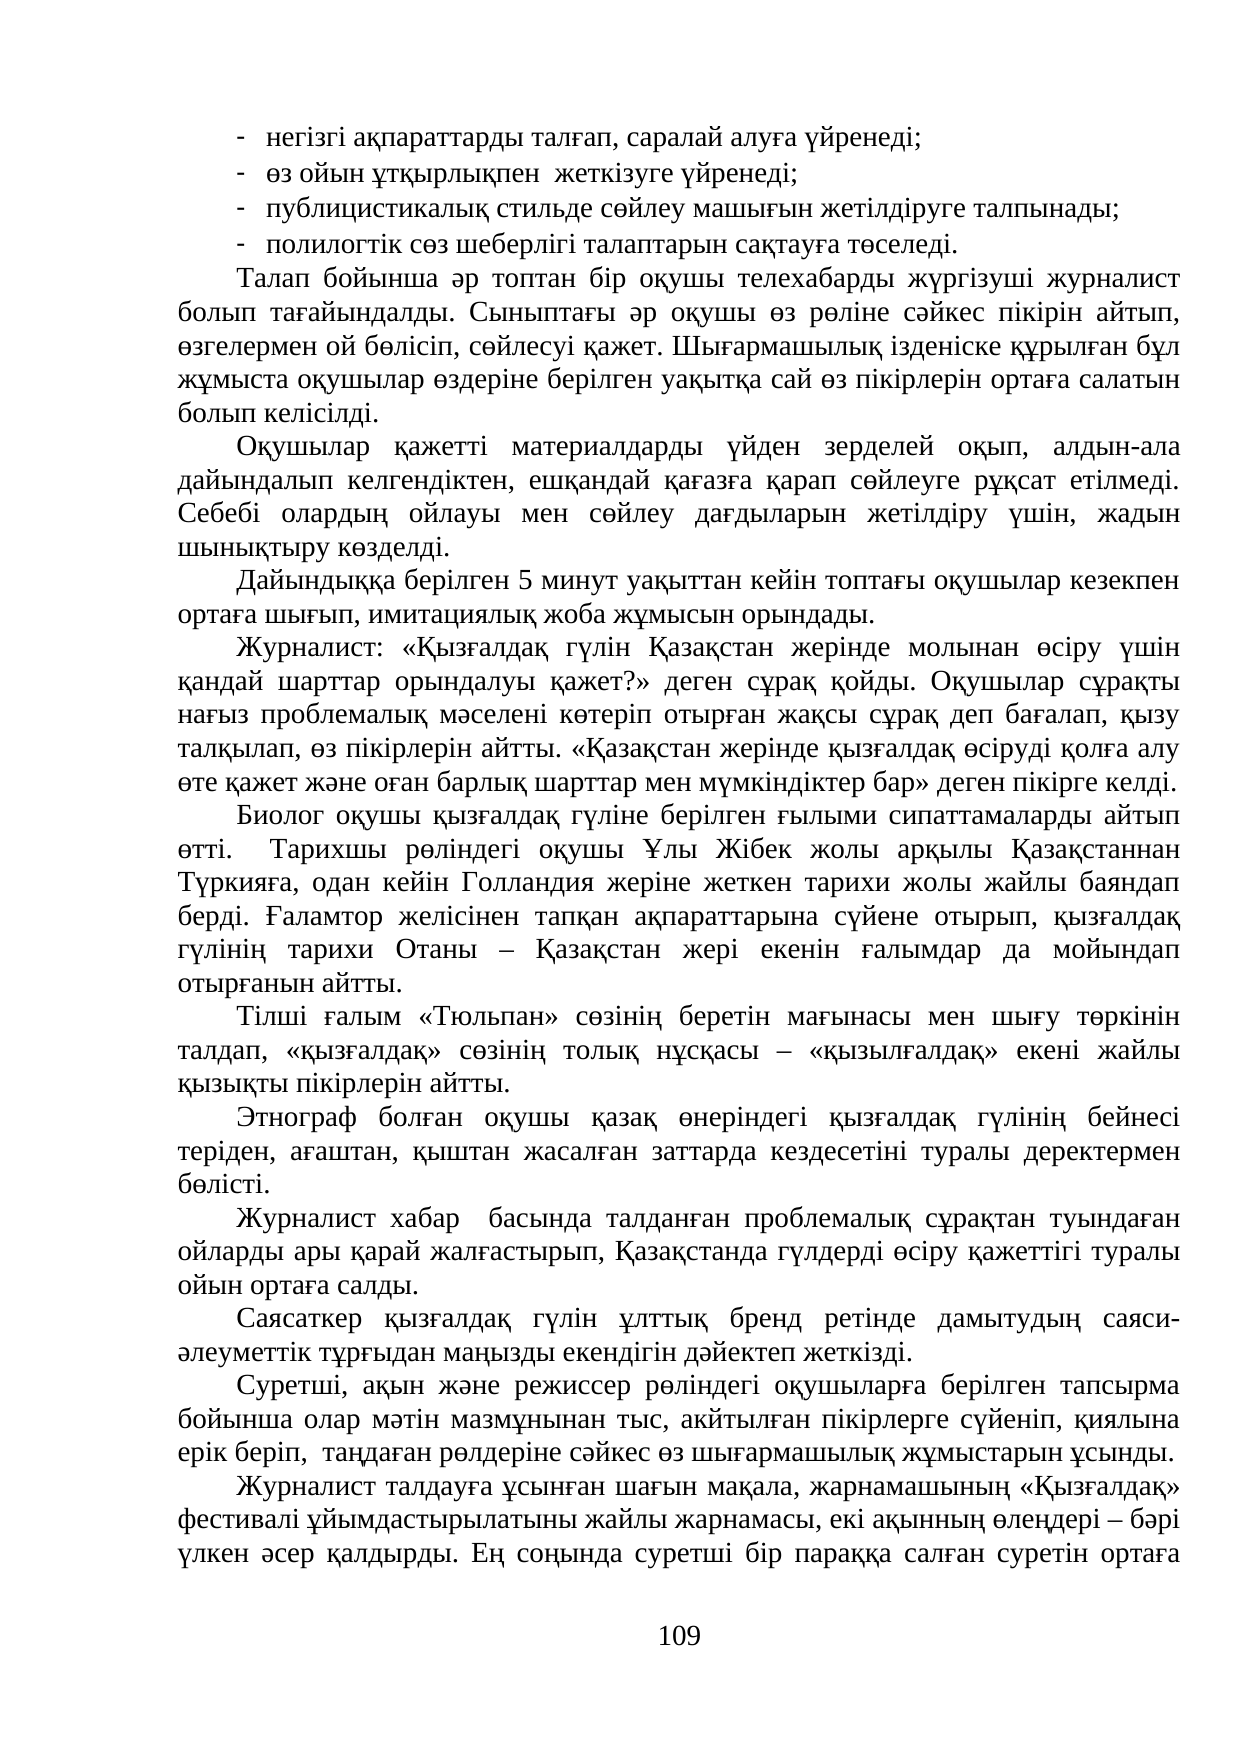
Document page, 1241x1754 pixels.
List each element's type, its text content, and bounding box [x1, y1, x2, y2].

text Талап бойынша әр топтан бір оқушы телехабарды жүргізуші журналист болып тағайындалды. Сыныптағы әр оқушы өз рөліне сәйкес пікірін айтып, өзгелермен ой бөлісіп, сөйлесуі қажет. Шығармашылық ізденіске құрылған бұл жұмыста оқушылар өздеріне берілген уақытқа сай өз пікірлерін ортаға салатын болып келісілді. [177, 261, 1181, 428]
text Дайындыққа берілген 5 минут уақыттан кейін топтағы оқушылар кезекпен ортаға шығып, имитациялық жоба жұмысын орындады. [177, 562, 1181, 629]
list негізгі ақпараттарды талғап, саралай алуға үйренеді; [177, 118, 1181, 154]
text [177, 1468, 1181, 1569]
list өз ойын ұтқырлықпен жеткізуге үйренеді; [177, 154, 1181, 189]
text Оқушылар қажетті материалдарды үйден зерделей оқып, алдын-ала дайындалып келгендіктен, ешқандай қағазға қарап сөйлеуге рұқсат етілмеді. Себебі олардың ойлауы мен сөйлеу дағдыларын жетілдіру үшін, жадын шынықтыру көзделді. [177, 428, 1181, 562]
text Журналист: «Қызғалдақ гүлін Қазақстан жерінде молынан өсіру үшін қандай шарттар орындалуы қажет?» деген сұрақ қойды. Оқушылар сұрақты нағыз проблемалық мәселені көтеріп отырған жақсы сұрақ деп бағалап, қызу талқылап, өз пікірлерін айтты. «Қазақстан жерінде қызғалдақ өсіруді қолға алу өте қажет және оған барлық шарттар мен мүмкіндіктер бар» деген пікірге келді. [177, 629, 1181, 797]
text Этнограф болған оқушы қазақ өнеріндегі қызғалдақ гүлінің бейнесі теріден, ағаштан, қыштан жасалған заттарда кездесетіні туралы деректермен бөлісті. [177, 1099, 1181, 1200]
list публицистикалық стильде сөйлеу машығын жетілдіруге талпынады; [177, 189, 1181, 225]
text Саясаткер қызғалдақ гүлін ұлттық бренд ретінде дамытудың саяси-әлеуметтік тұрғыдан маңызды екендігін дәйектеп жеткізді. [177, 1300, 1181, 1367]
text Журналист хабар басында талданған проблемалық сұрақтан туындаған ойларды ары қарай жалғастырып, Қазақстанда гүлдерді өсіру қажеттігі туралы ойын ортаға салды. [177, 1200, 1181, 1300]
text Биолог оқушы қызғалдақ гүліне берілген ғылыми сипаттамаларды айтып өтті. Тарихшы рөліндегі оқушы Ұлы Жібек жолы арқылы Қазақстаннан Түркияға, одан кейін Голландия жеріне жеткен тарихи жолы жайлы баяндап берді. Ғаламтор желісінен тапқан ақпараттарына сүйене отырып, қызғалдақ гүлінің тарихи Отаны – Қазақстан жері екенін ғалымдар да мойындап отырғанын айтты. [177, 797, 1181, 998]
text Тілші ғалым «Тюльпан» сөзінің беретін мағынасы мен шығу төркінін талдап, «қызғалдақ» сөзінің толық нұсқасы – «қызылғалдақ» екені жайлы қызықты пікірлерін айтты. [177, 998, 1181, 1099]
list полилогтік сөз шеберлігі талаптарын сақтауға төселеді. [177, 225, 1181, 261]
text Суретші, ақын және режиссер рөліндегі оқушыларға берілген тапсырма бойынша олар мәтін мазмұнынан тыс, акйтылған пікірлерге сүйеніп, қиялына ерік беріп, таңдаған рөлдеріне сәйкес өз шығармашылық жұмыстарын ұсынды. [177, 1367, 1181, 1468]
